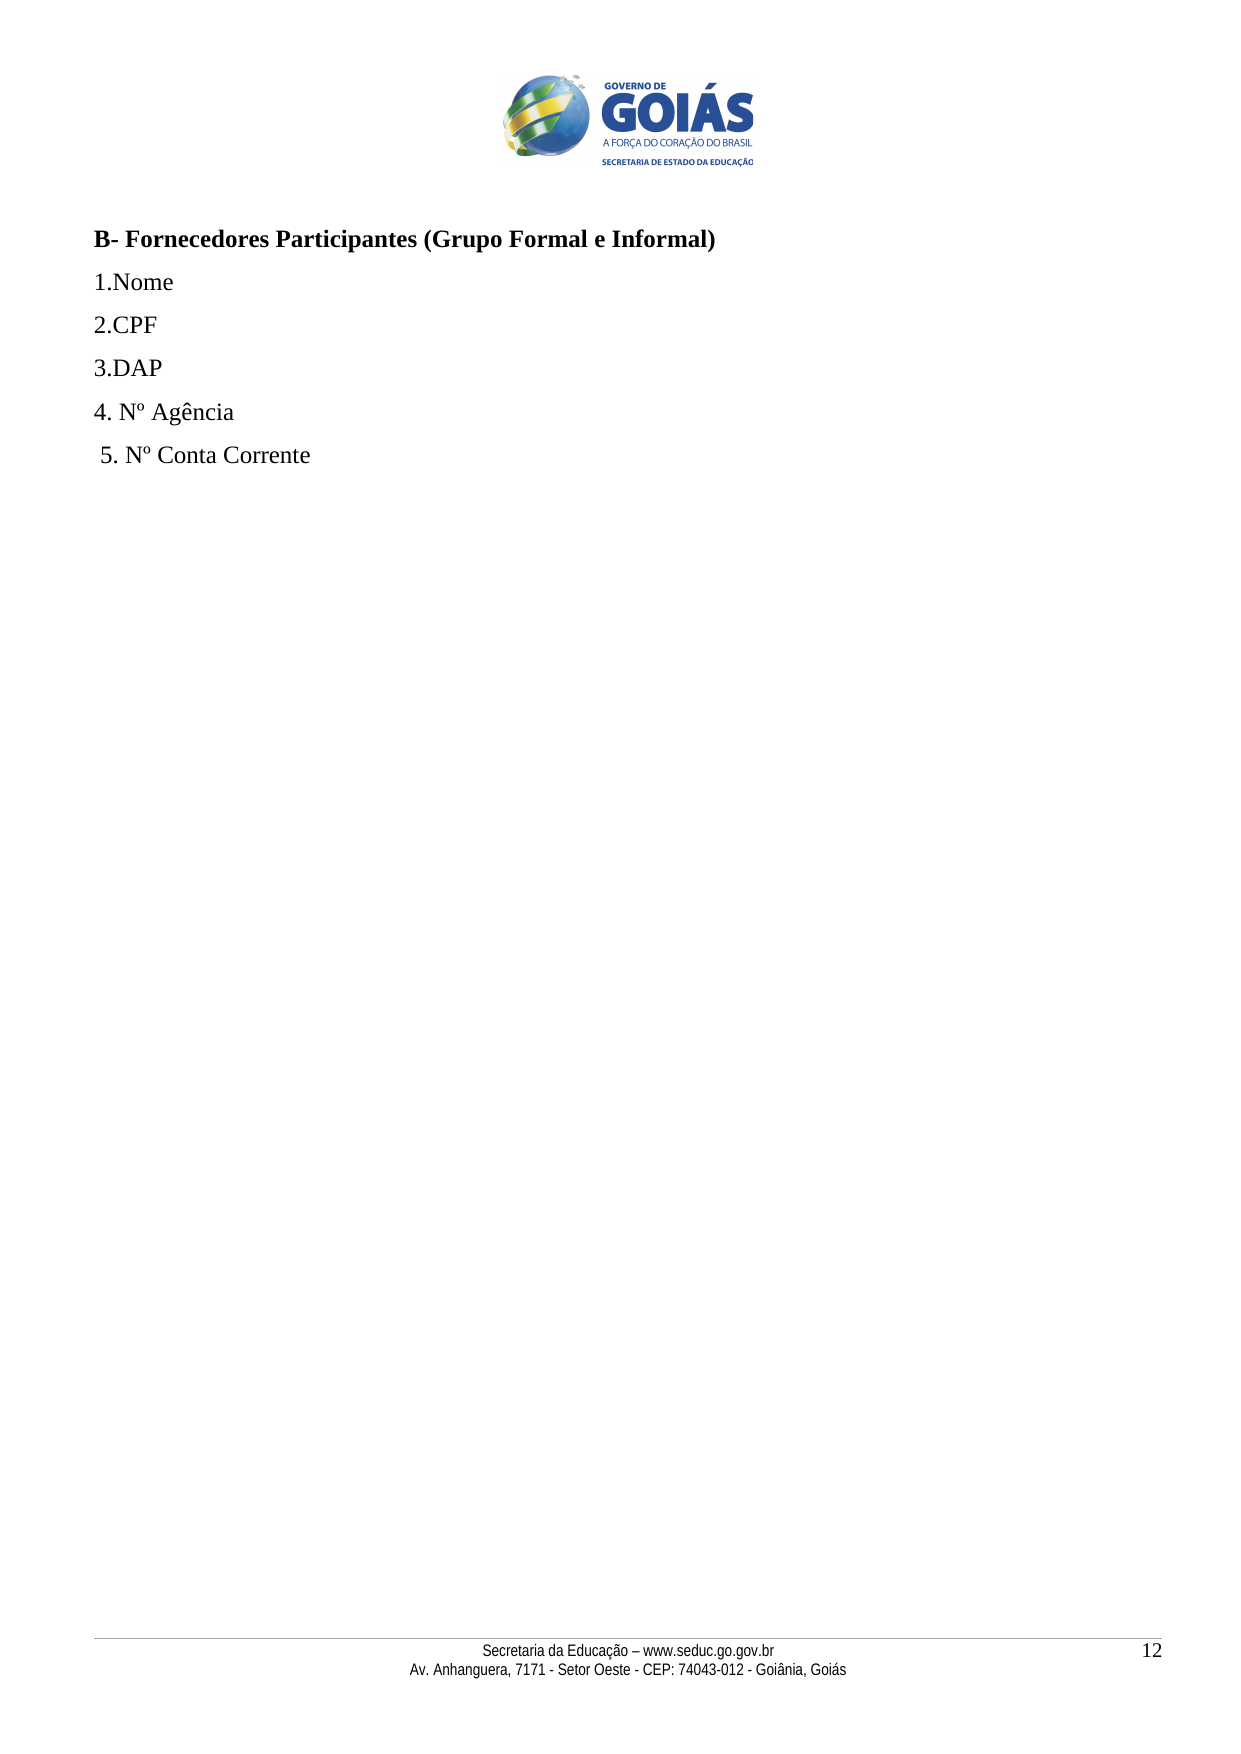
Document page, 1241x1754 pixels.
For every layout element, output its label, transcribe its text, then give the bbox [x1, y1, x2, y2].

text B- Fornecedores Participantes (Grupo Formal e Informal) [94, 224, 1162, 253]
text 2.CPF [94, 310, 1162, 339]
text 5. Nº Conta Corrente [94, 440, 1162, 468]
text 1.Nome [94, 267, 1162, 296]
picture [503, 75, 754, 167]
text 4. Nº Agência [94, 397, 1162, 425]
text 3.DAP [94, 353, 1162, 382]
